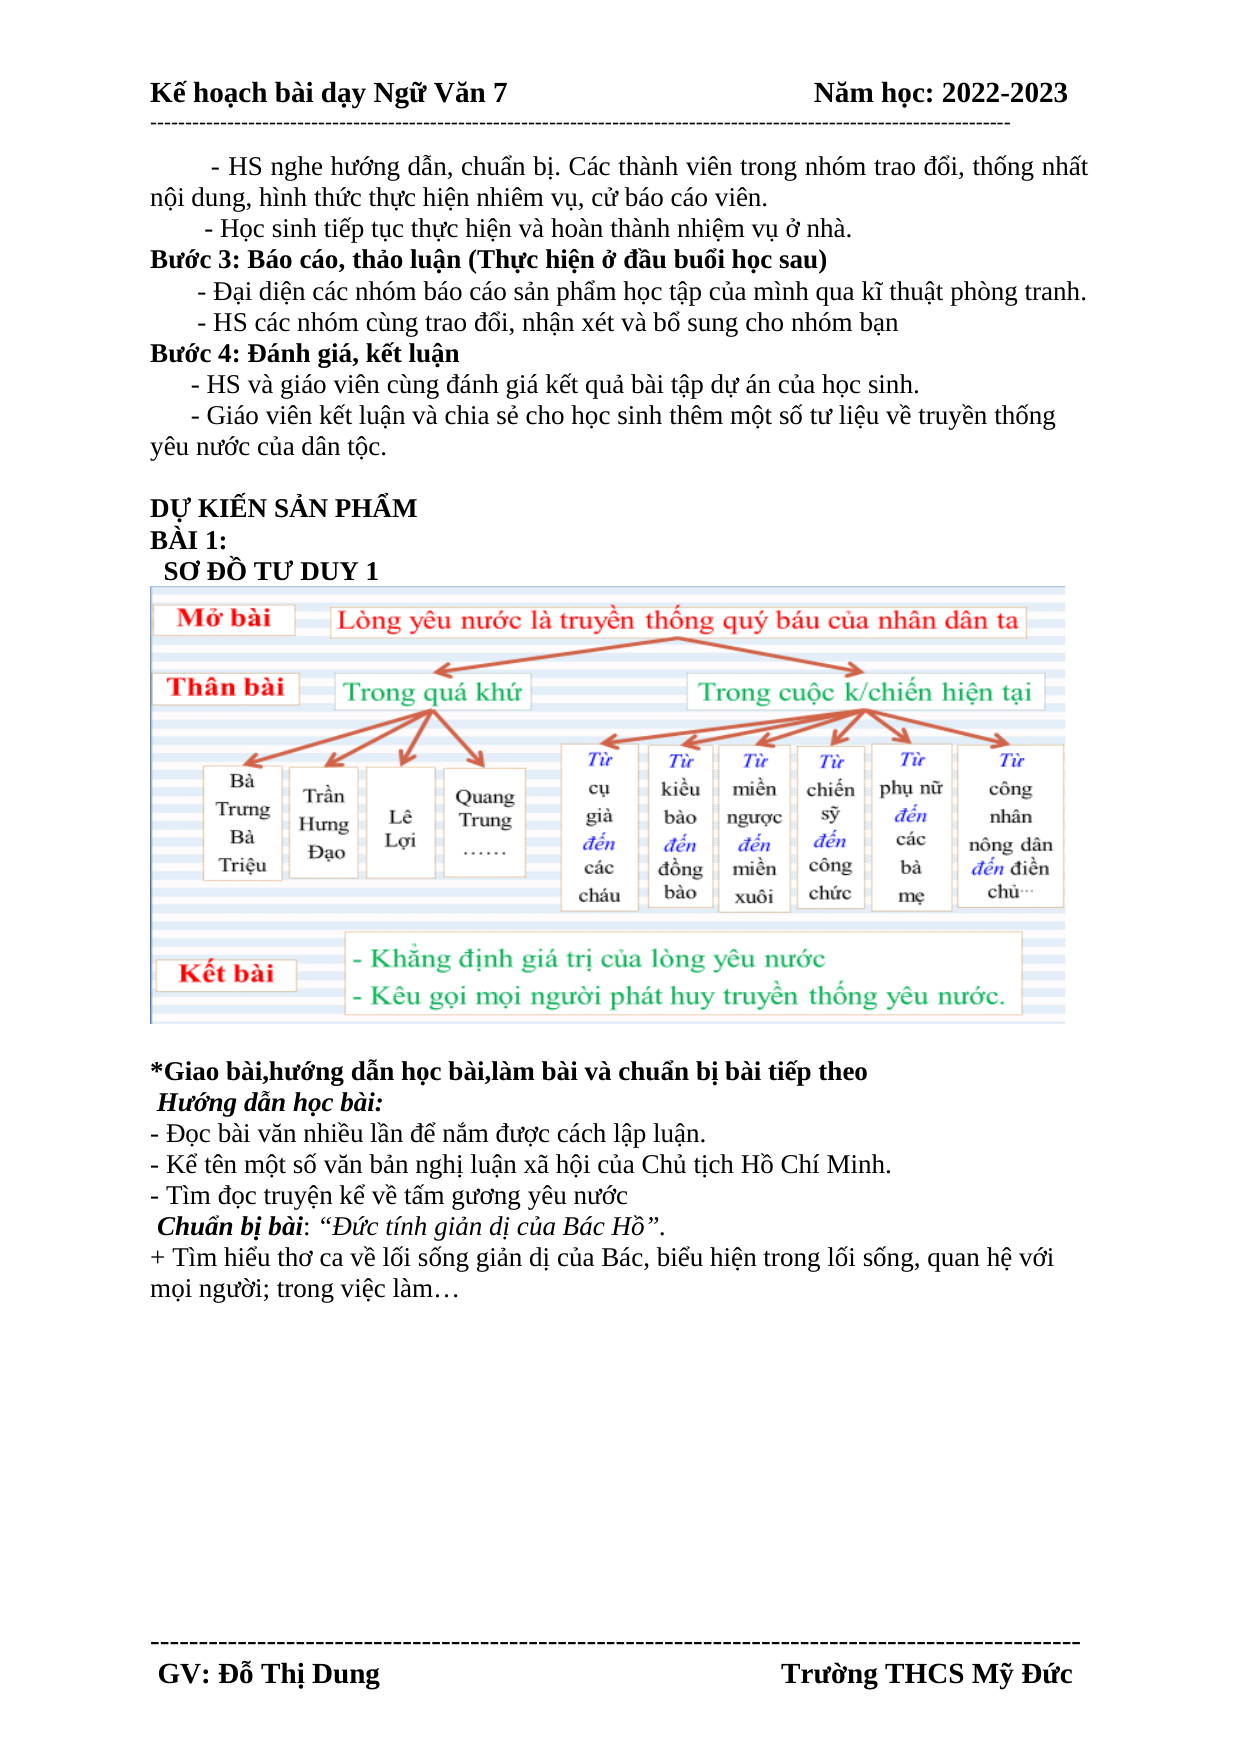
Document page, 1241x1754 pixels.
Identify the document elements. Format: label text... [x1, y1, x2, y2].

text DỰ KIẾN SẢN PHẨM [150, 493, 1090, 524]
text SƠ ĐỒ TƯ DUY 1 [150, 555, 1090, 586]
text - Đọc bài văn nhiều lần để nắm được cách lập luận. [150, 1117, 1090, 1148]
text Hướng dẫn học bài: [150, 1086, 1090, 1117]
picture [150, 586, 1066, 1024]
text - HS nghe hướng dẫn, chuẩn bị. Các thành viên trong nhóm trao đổi, thống nhất nội dung, hình thức thực hiện nhiêm vụ, cử báo cáo viên. [150, 150, 1090, 212]
text - Kể tên một số văn bản nghị luận xã hội của Chủ tịch Hồ Chí Minh. [150, 1148, 1090, 1179]
text Chuẩn bị bài: “Đức tính giản dị của Bác Hồ”. [150, 1210, 1090, 1241]
text - HS các nhóm cùng trao đổi, nhận xét và bổ sung cho nhóm bạn [150, 306, 1090, 337]
text - HS và giáo viên cùng đánh giá kết quả bài tập dự án của học sinh. [150, 368, 1090, 399]
text - Học sinh tiếp tục thực hiện và hoàn thành nhiệm vụ ở nhà. [150, 212, 1090, 243]
text - Tìm đọc truyện kể về tấm gương yêu nước [150, 1179, 1090, 1210]
text Bước 3: Báo cáo, thảo luận (Thực hiện ở đầu buổi học sau) [150, 243, 1090, 274]
text Bước 4: Đánh giá, kết luận [150, 337, 1090, 368]
text BÀI 1: [150, 524, 1090, 555]
text - Đại diện các nhóm báo cáo sản phẩm học tập của mình qua kĩ thuật phòng tranh. [150, 274, 1090, 306]
text *Giao bài,hướng dẫn học bài,làm bài và chuẩn bị bài tiếp theo [150, 1054, 1090, 1086]
text + Tìm hiểu thơ ca về lối sống giản dị của Bác, biểu hiện trong lối sống, quan hệ với mọi người; trong việc làm… [150, 1241, 1090, 1304]
text - Giáo viên kết luận và chia sẻ cho học sinh thêm một số tư liệu về truyền thống yêu nước của dân tộc. [150, 399, 1090, 461]
